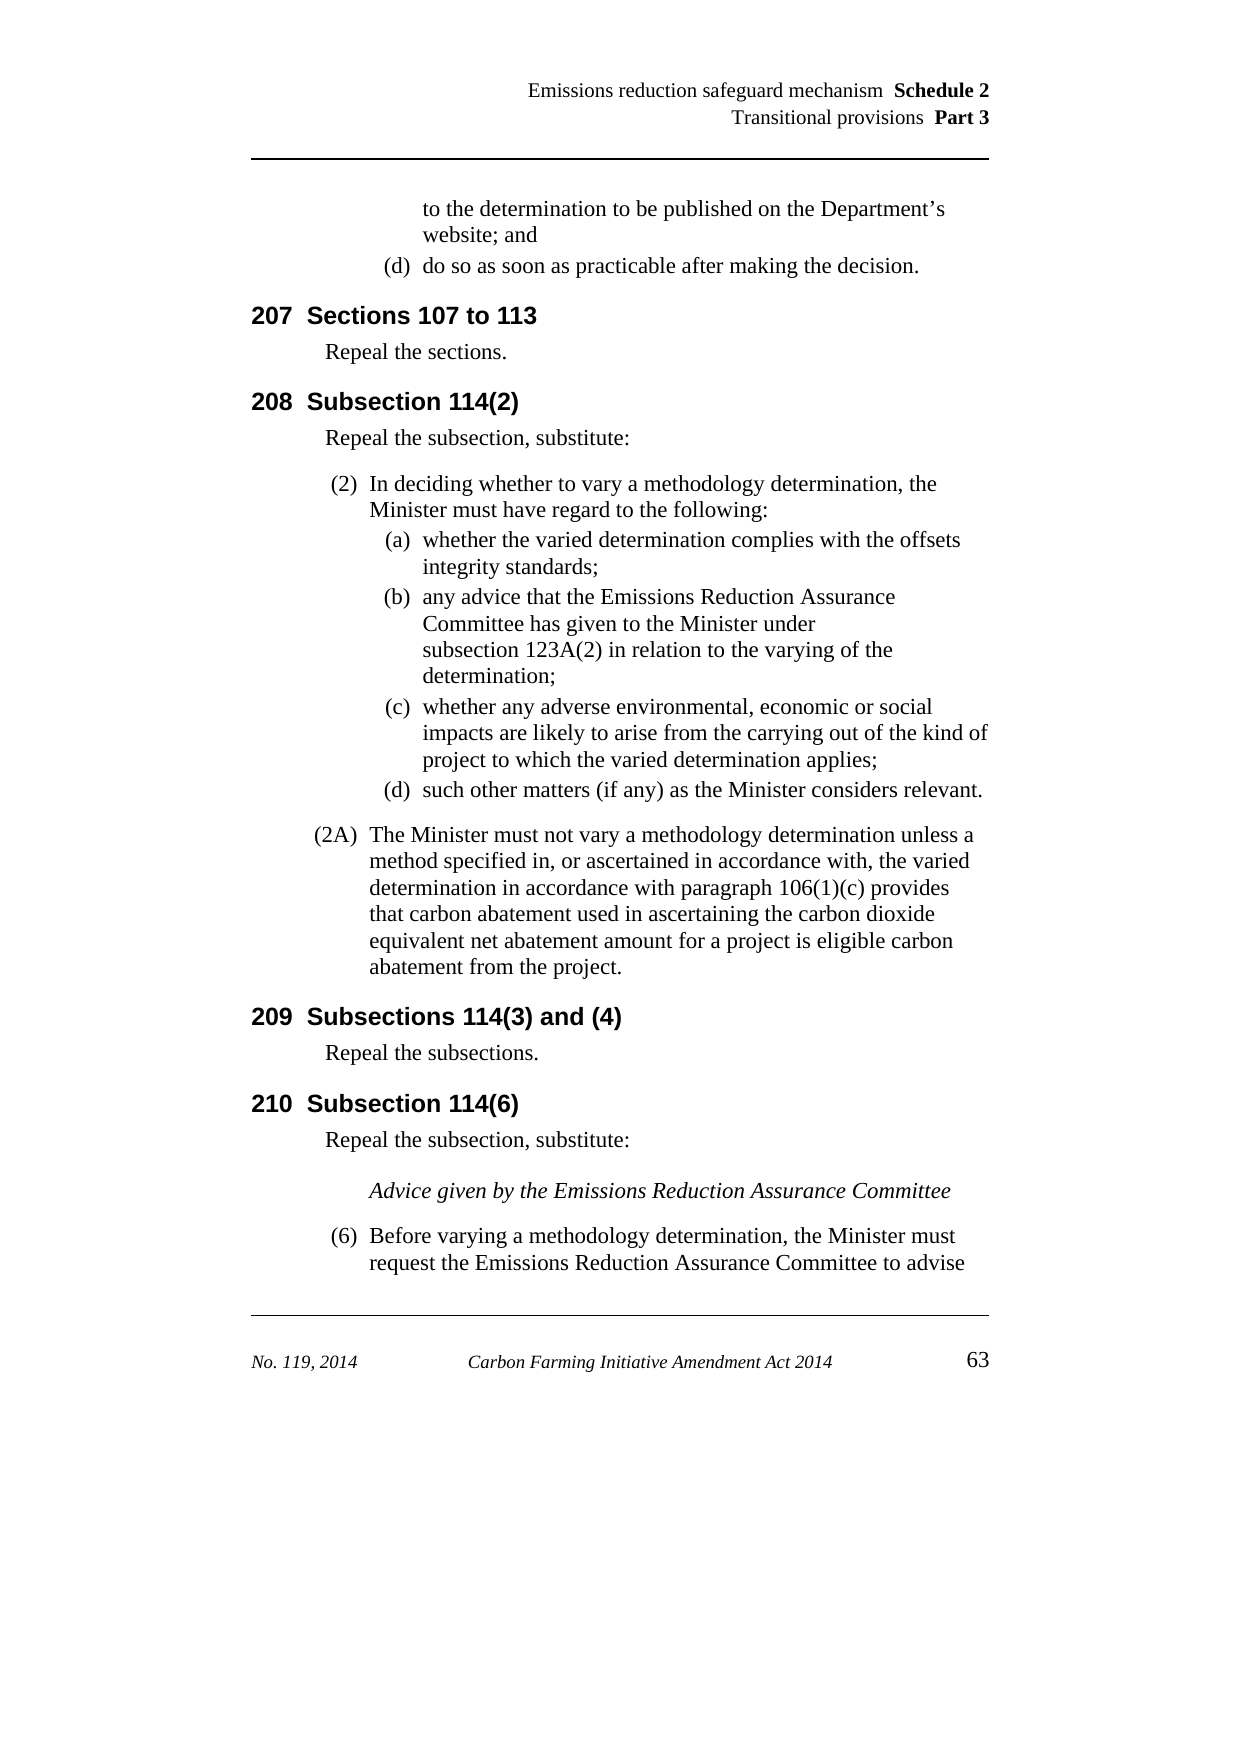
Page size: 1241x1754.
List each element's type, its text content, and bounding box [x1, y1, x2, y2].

text Repeal the subsection, substitute: [325, 1126, 989, 1152]
text Advice given by the Emissions Reduction Assurance Committee [369, 1177, 989, 1203]
text (2A) The Minister must not vary a methodology determination unless a method specified in, or ascertained in accordance with, the varied determination in accordance with paragraph 106(1)(c) provides that carbon abatement used in ascertaining the carbon dioxide equivalent net abatement amount for a project is eligible carbon abatement from the project. [251, 821, 989, 979]
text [251, 195, 989, 248]
text 209 Subsections 114(3) and (4) [251, 1002, 989, 1031]
text (a) whether the varied determination complies with the offsets integrity standards; [251, 526, 989, 579]
text Repeal the subsections. [325, 1039, 989, 1066]
text (2) In deciding whether to vary a methodology determination, the Minister must have regard to the following: [251, 469, 989, 522]
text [251, 1222, 989, 1275]
text (d) such other matters (if any) as the Minister considers relevant. [251, 776, 989, 802]
text (c) whether any adverse environmental, economic or social impacts are likely to arise from the carrying out of the kind of project to which the varied determination applies; [251, 693, 989, 772]
text 210 Subsection 114(6) [251, 1089, 989, 1117]
text 207 Sections 107 to 113 [251, 301, 989, 330]
text 208 Subsection 114(2) [251, 387, 989, 416]
text Repeal the subsection, substitute: [325, 424, 989, 451]
text (d) do so as soon as practicable after making the decision. [251, 252, 989, 278]
text Repeal the sections. [325, 338, 989, 364]
text (b) any advice that the Emissions Reduction Assurance Committee has given to the Minister under subsection 123A(2) in relation to the varying of the determination; [251, 583, 989, 689]
